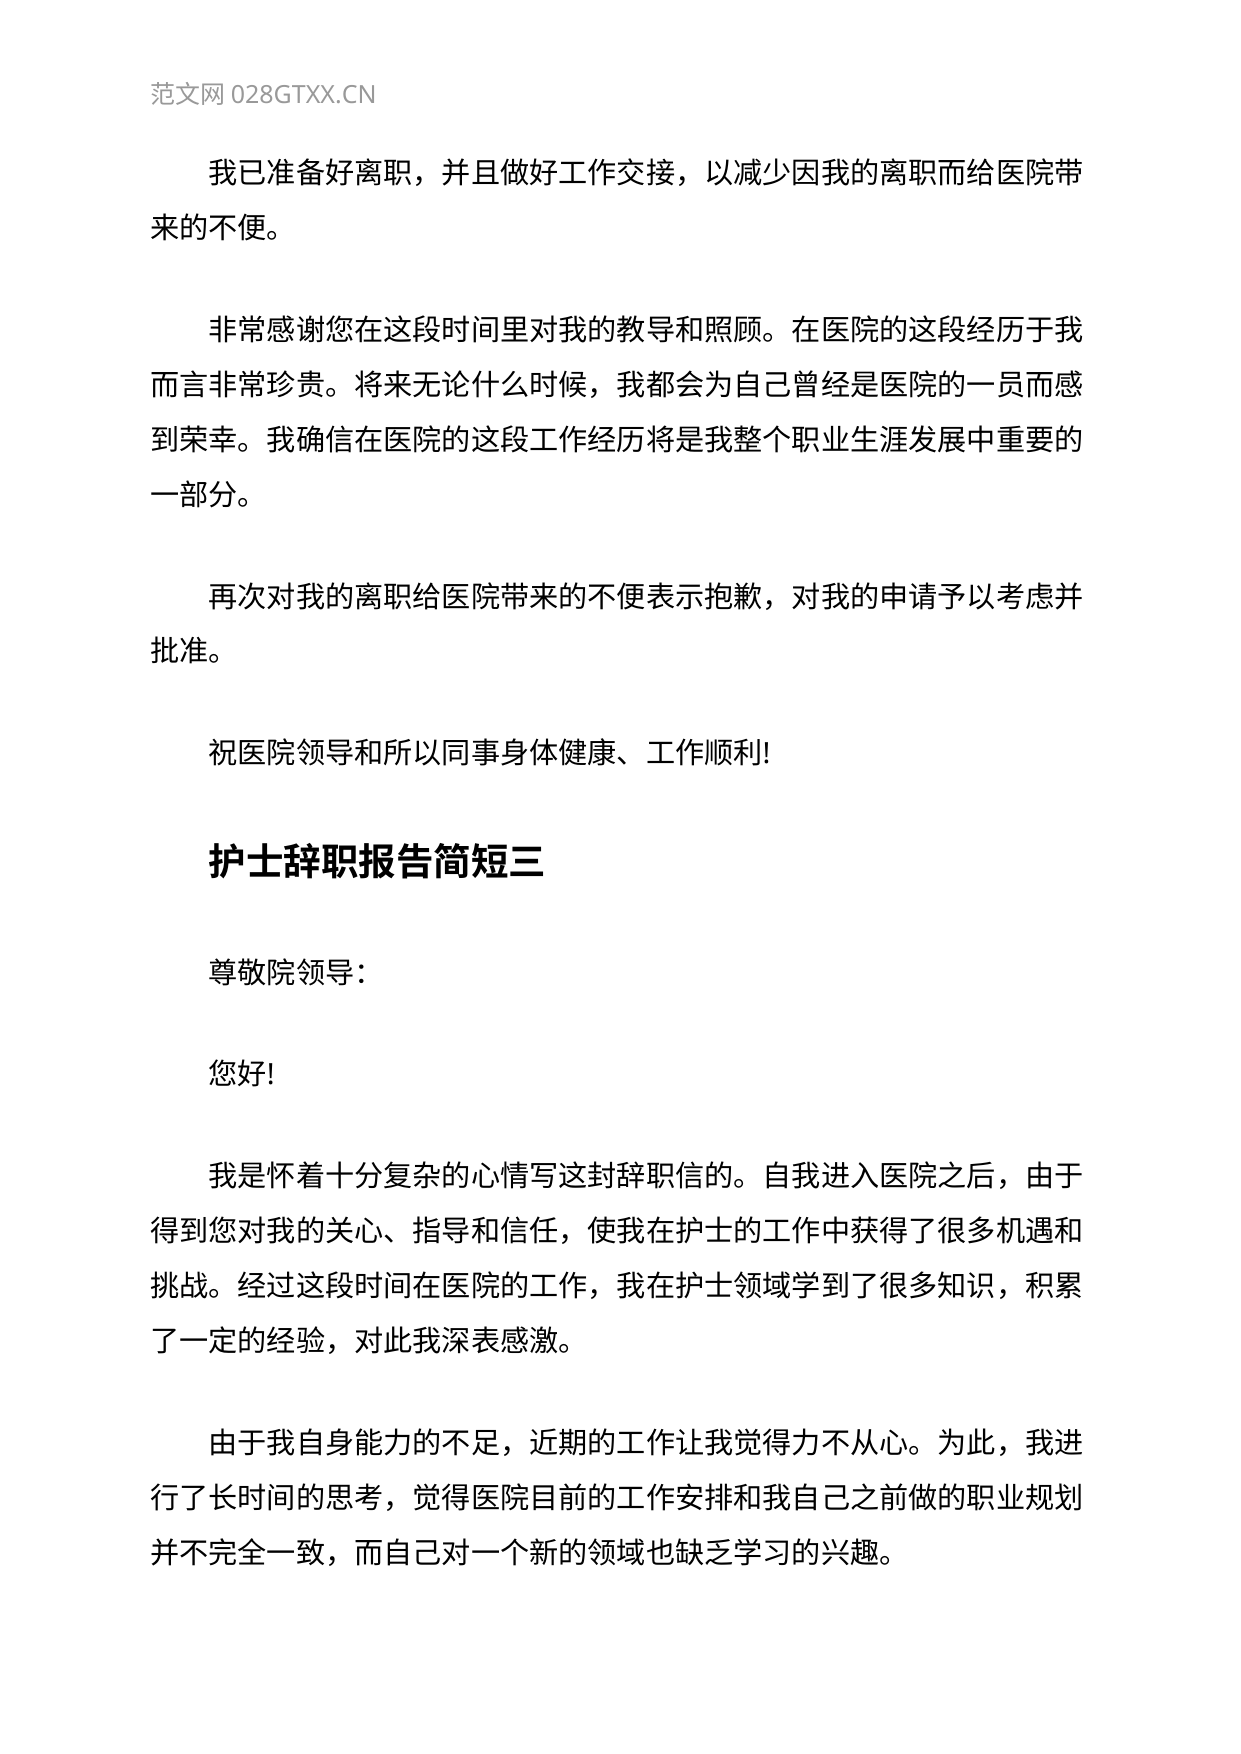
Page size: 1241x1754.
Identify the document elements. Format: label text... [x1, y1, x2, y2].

text 祝医院领导和所以同事身体健康、工作顺利! [150, 730, 1090, 772]
text 我已准备好离职，并且做好工作交接，以减少因我的离职而给医院带来的不便。 [150, 150, 1090, 247]
text 您好! [150, 1051, 1090, 1093]
text 非常感谢您在这段时间里对我的教导和照顾。在医院的这段经历于我而言非常珍贵。将来无论什么时候，我都会为自己曾经是医院的一员而感到荣幸。我确信在医院的这段工作经历将是我整个职业生涯发展中重要的一部分。 [150, 307, 1090, 514]
text 再次对我的离职给医院带来的不便表示抱歉，对我的申请予以考虑并批准。 [150, 573, 1090, 670]
text 由于我自身能力的不足，近期的工作让我觉得力不从心。为此，我进行了长时间的思考，觉得医院目前的工作安排和我自己之前做的职业规划并不完全一致，而自己对一个新的领域也缺乏学习的兴趣。 [150, 1419, 1090, 1571]
text 护士辞职报告简短三 [150, 832, 1090, 886]
text 我是怀着十分复杂的心情写这封辞职信的。自我进入医院之后，由于得到您对我的关心、指导和信任，使我在护士的工作中获得了很多机遇和挑战。经过这段时间在医院的工作，我在护士领域学到了很多知识，积累了一定的经验，对此我深表感激。 [150, 1153, 1090, 1360]
text 尊敬院领导： [150, 949, 1090, 991]
